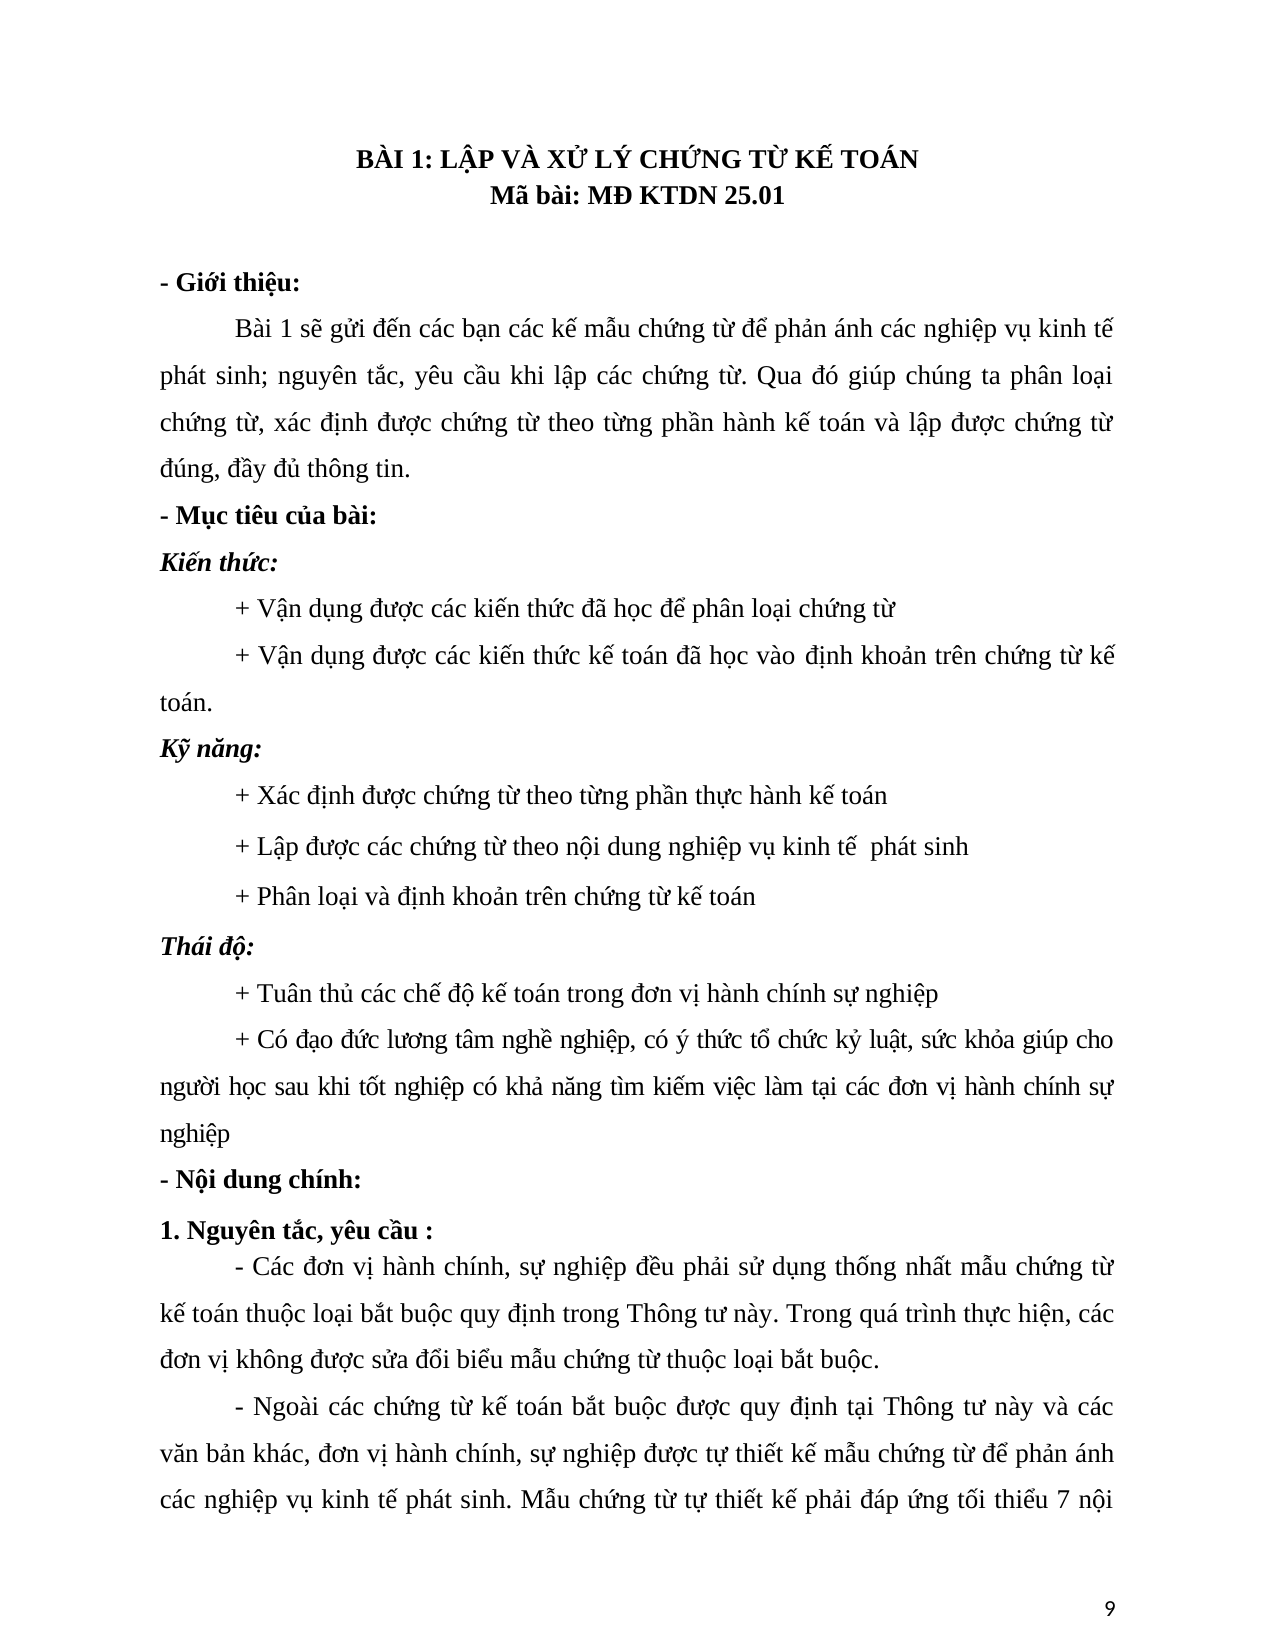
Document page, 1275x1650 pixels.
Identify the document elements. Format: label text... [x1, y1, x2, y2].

text Bài 1 sẽ gửi đến các bạn các kế mẫu chứng từ để phản ánh các nghiệp vụ kinh tế phát sinh; nguyên tắc, yêu cầu khi lập các chứng từ. Qua đó giúp chúng ta phân loại chứng từ, xác định được chứng từ theo từng phần hành kế toán và lập được chứng từ đúng, đầy đủ thông tin. [159, 313, 1116, 484]
text + Vận dụng được các kiến thức kế toán đã học vào định khoản trên chứng từ kế toán. [159, 639, 1116, 717]
subtitle BÀI 1: LẬP VÀ XỬ LÝ CHỨNG TỪ KẾ TOÁN [159, 143, 1116, 174]
text - Các đơn vị hành chính, sự nghiệp đều phải sử dụng thống nhất mẫu chứng từ kế toán thuộc loại bắt buộc quy định trong Thông tư này. Trong quá trình thực hiện, các đơn vị không được sửa đổi biểu mẫu chứng từ thuộc loại bắt buộc. [159, 1250, 1116, 1374]
text + Phân loại và định khoản trên chứng từ kế toán [159, 880, 1116, 913]
text + Xác định được chứng từ theo từng phần thực hành kế toán [159, 779, 1116, 813]
text Thái độ: [159, 930, 1116, 961]
text + Tuân thủ các chế độ kế toán trong đơn vị hành chính sự nghiệp [159, 977, 1116, 1008]
text + Vận dụng được các kiến thức đã học để phân loại chứng từ [159, 593, 1116, 624]
text Mã bài: MĐ KTDN 25.01 [159, 179, 1116, 210]
text Kiến thức: [159, 546, 1116, 577]
text - Giới thiệu: [159, 266, 1116, 297]
text - Mục tiêu của bài: [159, 499, 1116, 530]
text + Lập được các chứng từ theo nội dung nghiệp vụ kinh tế phát sinh [159, 829, 1116, 863]
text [159, 1390, 1116, 1514]
text Kỹ năng: [159, 733, 1116, 764]
text + Có đạo đức lương tâm nghề nghiệp, có ý thức tổ chức kỷ luật, sức khỏa giúp cho người học sau khi tốt nghiệp có khả năng tìm kiếm việc làm tại các đơn vị hành chính sự nghiệp [159, 1023, 1116, 1148]
text - Nội dung chính: [159, 1163, 1116, 1195]
subtitle 1. Nguyên tắc, yêu cầu : [159, 1214, 1116, 1246]
